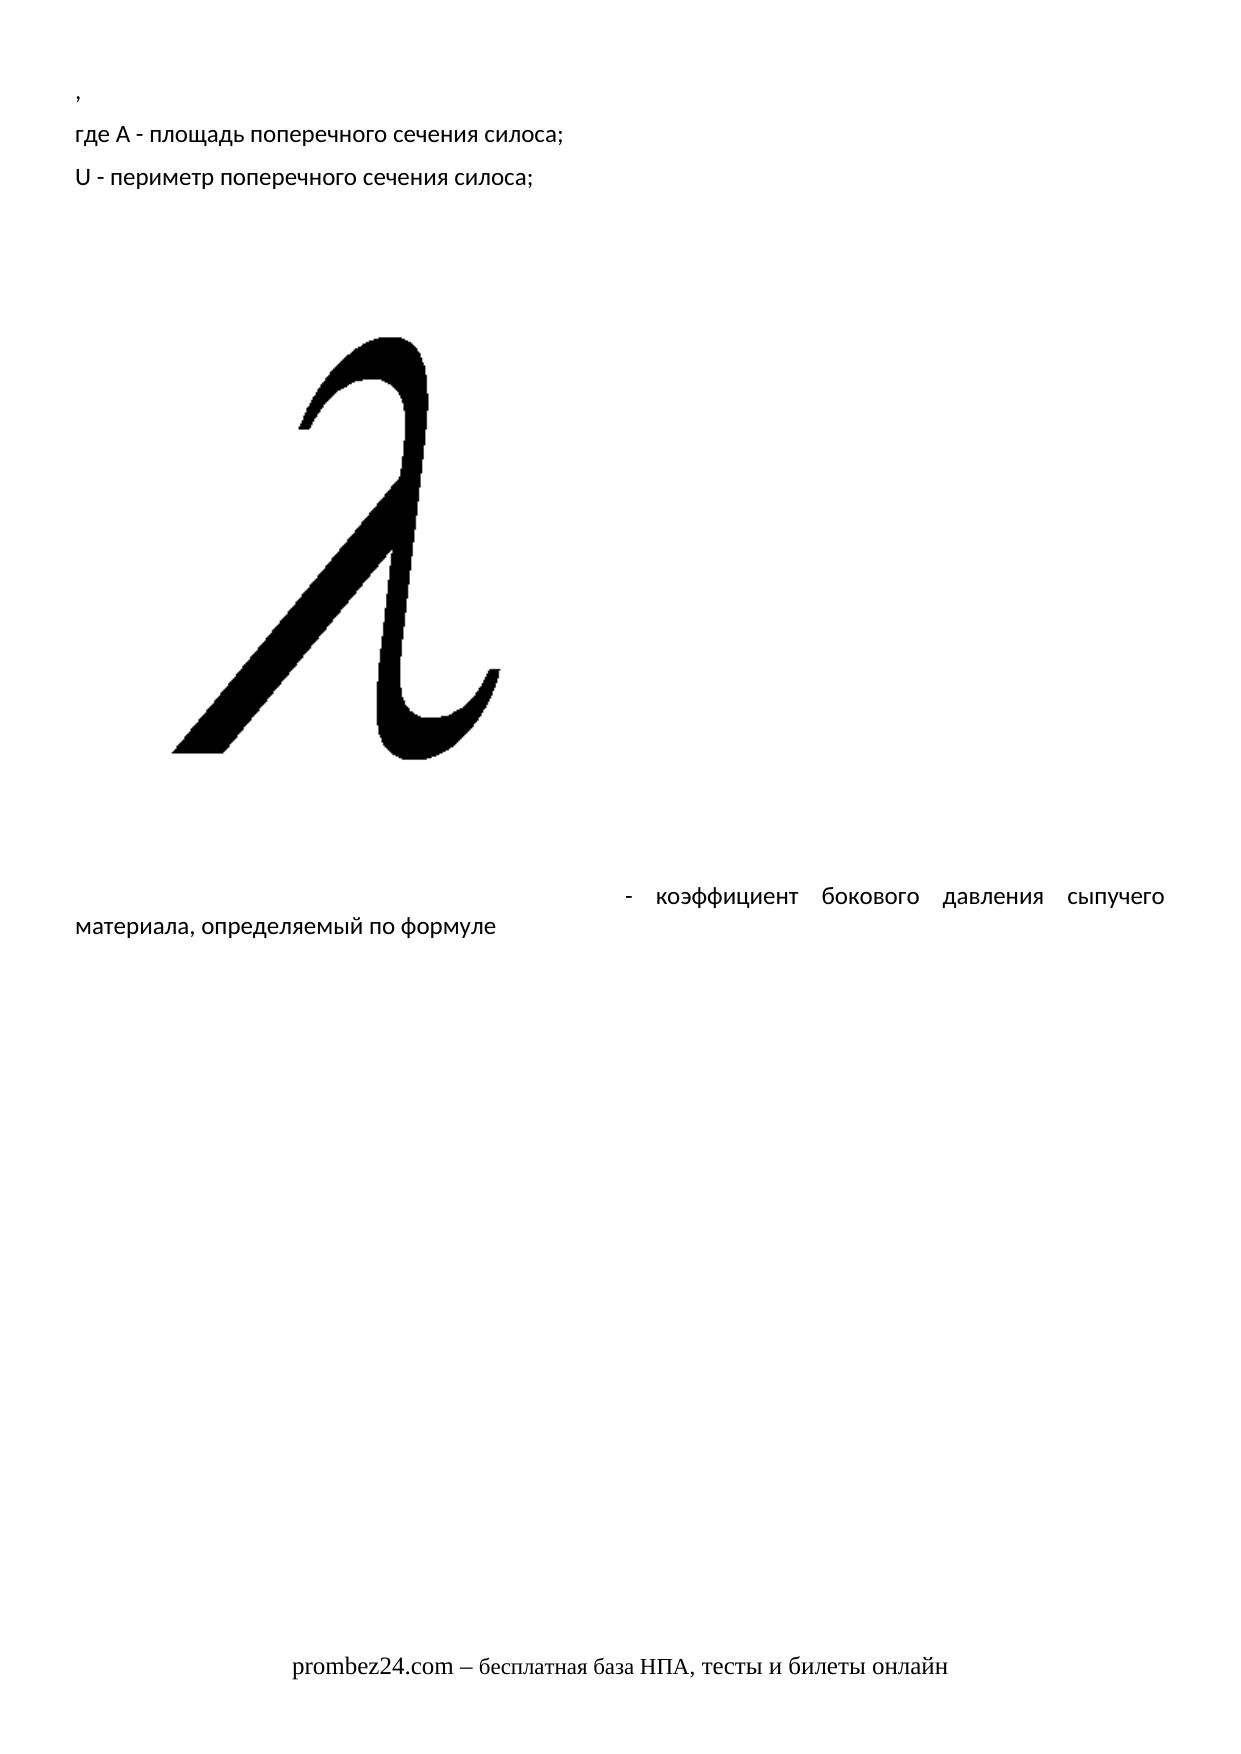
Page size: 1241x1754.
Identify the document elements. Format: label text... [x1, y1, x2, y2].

text где A - площадь поперечного сечения силоса; [75, 118, 1165, 148]
text , [75, 75, 1165, 106]
text U - периметр поперечного сечения силоса; [75, 161, 1165, 192]
picture [75, 204, 625, 904]
